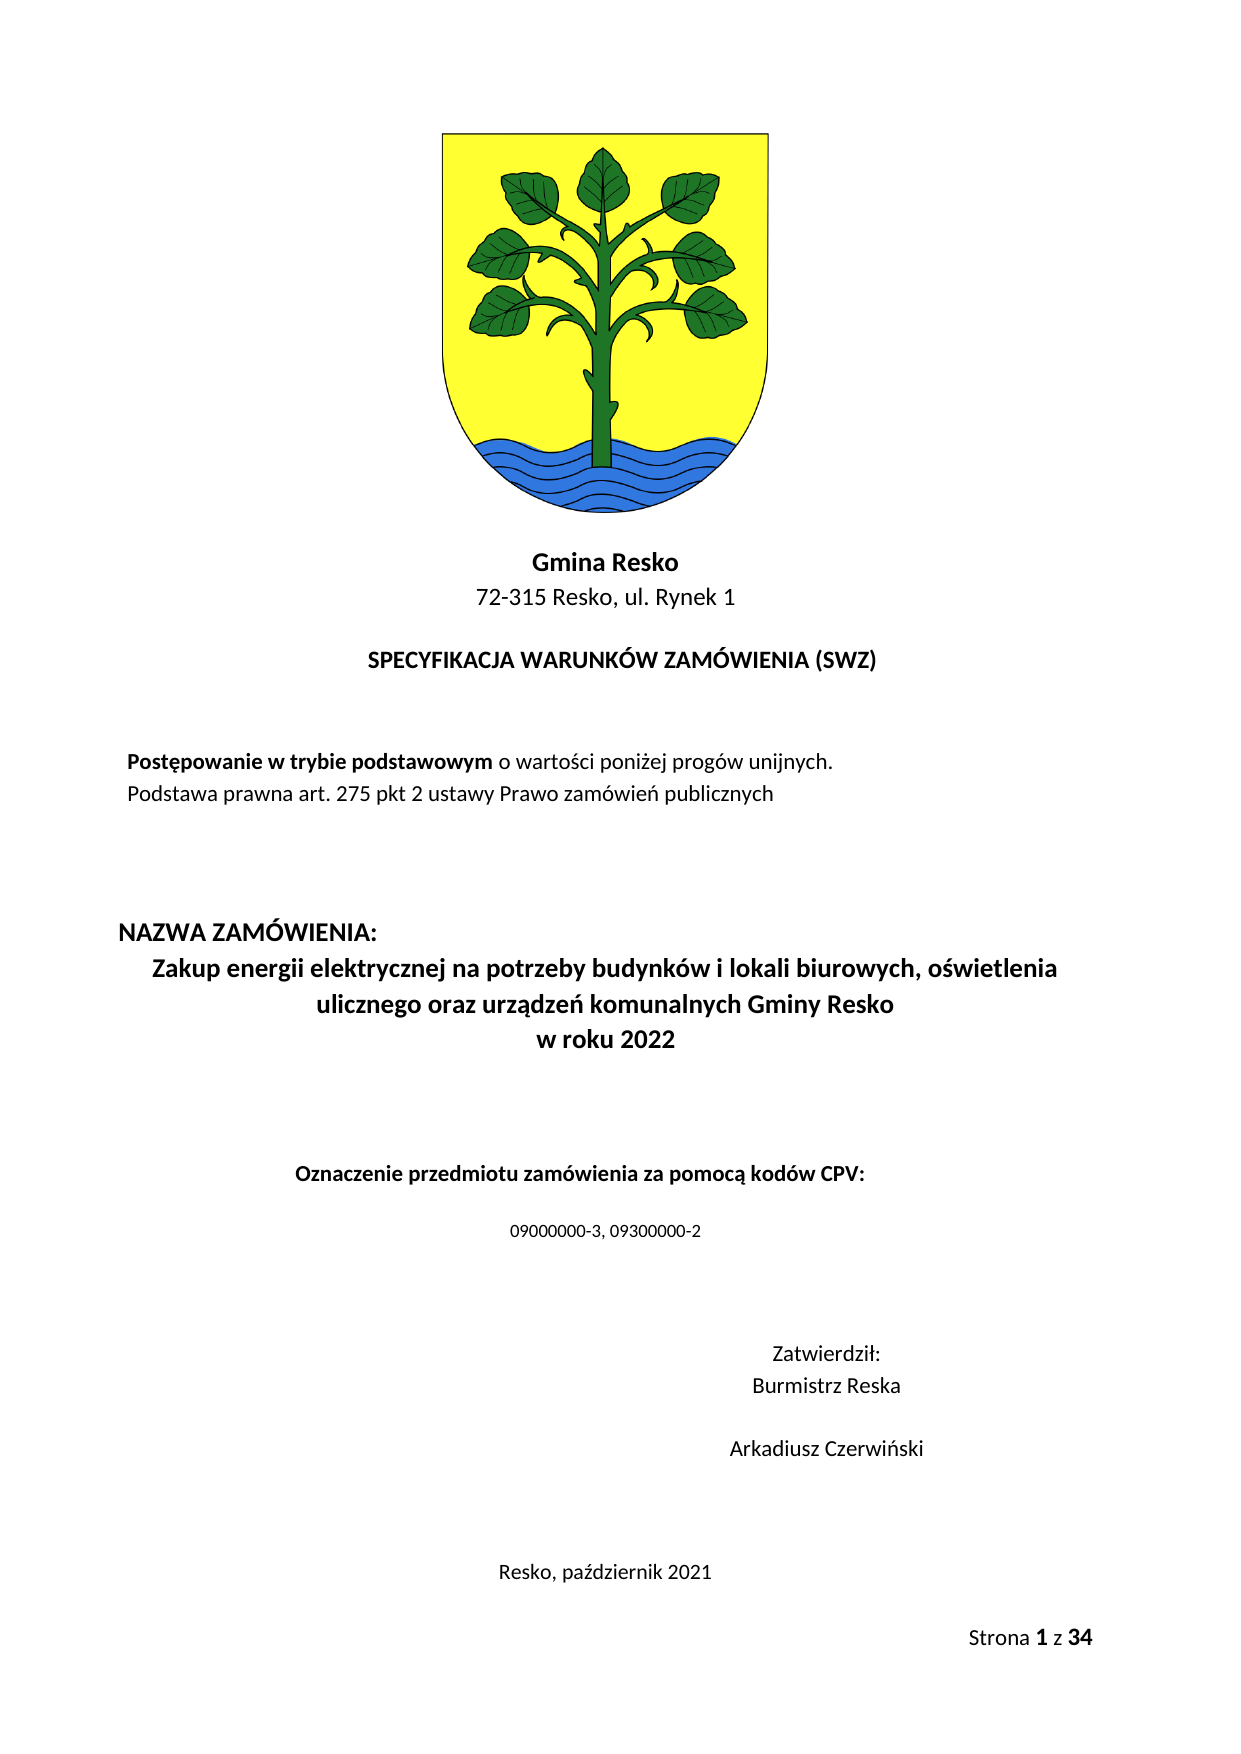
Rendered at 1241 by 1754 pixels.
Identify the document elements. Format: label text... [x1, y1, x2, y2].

picture [441, 132, 769, 513]
text 72-315 Resko, ul. Rynek 1 [118, 581, 1093, 611]
text 09000000-3, 09300000-2 [118, 1219, 1092, 1242]
text NAZWA ZAMÓWIENIA: [118, 916, 994, 948]
text SPECYFIKACJA WARUNKÓW ZAMÓWIENIA (SWZ) [153, 644, 1092, 674]
text Arkadiusz Czerwiński [561, 1434, 1092, 1462]
text Gmina Resko [118, 545, 1093, 578]
text Resko, październik 2021 [118, 1558, 1093, 1585]
text Oznaczenie przedmiotu zamówienia za pomocą kodów CPV: [295, 1159, 1091, 1187]
text Zakup energii elektrycznej na potrzeby budynków i lokali biurowych, oświetlenia ulicznego oraz urządzeń komunalnych Gminy Resko w roku 2022 [118, 951, 1093, 1055]
text Postępowanie w trybie podstawowym o wartości poniżej progów unijnych. Podstawa prawna art. 275 pkt 2 ustawy Prawo zamówień publicznych [127, 747, 984, 807]
text Zatwierdził: [561, 1339, 1092, 1367]
text Burmistrz Reska [561, 1371, 1092, 1399]
